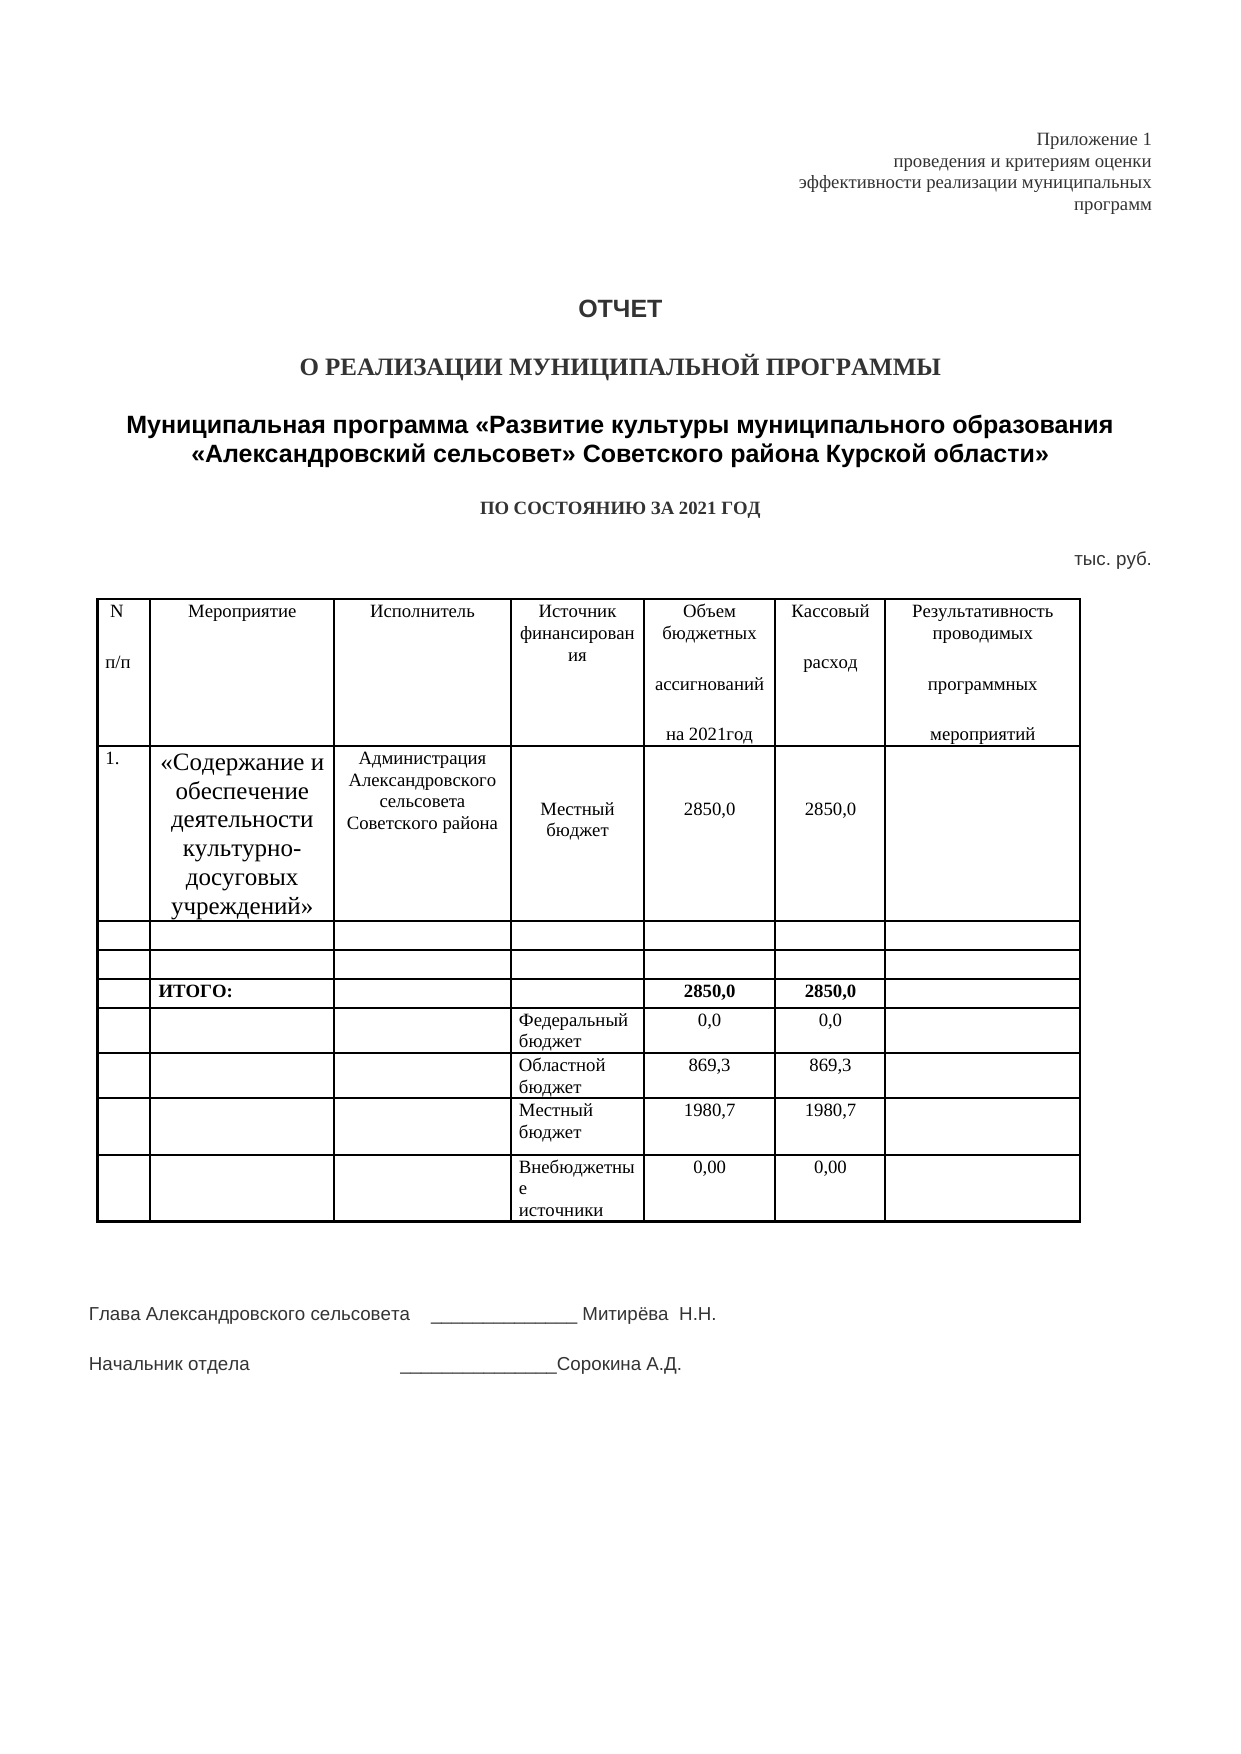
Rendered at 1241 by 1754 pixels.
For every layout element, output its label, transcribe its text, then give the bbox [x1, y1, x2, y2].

table_cell 1. [99, 747, 149, 919]
table_cell Администрация Александровского сельсовета Советского района [335, 747, 510, 919]
text О РЕАЛИЗАЦИИ МУНИЦИПАЛЬНОЙ ПРОГРАММЫ [89, 352, 1152, 381]
table_cell [776, 951, 884, 978]
text тыс. руб. [89, 547, 1152, 569]
table_header Кассовый расход [776, 600, 884, 745]
table_cell 2850,0 [645, 747, 774, 919]
table_cell [512, 922, 643, 948]
text проведения и критериям оценки [89, 150, 1152, 171]
table_cell 2850,0 [776, 747, 884, 919]
table_cell [99, 1099, 149, 1154]
text ОТЧЕТ [89, 294, 1152, 323]
table_cell [99, 922, 149, 948]
table_cell [99, 951, 149, 978]
text Муниципальная программа «Развитие культуры муниципального образования «Александровский сельсовет» Советского района Курской области» [89, 410, 1152, 468]
table_cell [151, 1054, 333, 1097]
table_cell [512, 980, 643, 1007]
table_cell ИТОГО: [151, 980, 333, 1007]
table_cell 0,0 [645, 1009, 774, 1052]
table_cell [99, 1009, 149, 1052]
table_cell [512, 951, 643, 978]
table_cell Местный бюджет [512, 1099, 643, 1154]
text Приложение 1 [89, 128, 1152, 150]
table_header Мероприятие [151, 600, 333, 745]
table_cell [645, 951, 774, 978]
table_cell 869,3 [776, 1054, 884, 1097]
table_cell [886, 922, 1079, 948]
table_cell Федеральный бюджет [512, 1009, 643, 1052]
table_cell 0,00 [645, 1156, 774, 1220]
table_cell [151, 1156, 333, 1220]
table_cell [886, 747, 1079, 919]
table_cell [335, 922, 510, 948]
table_cell [886, 1156, 1079, 1220]
table_cell [99, 980, 149, 1007]
table_cell 869,3 [645, 1054, 774, 1097]
table_cell [886, 980, 1079, 1007]
table_cell [776, 922, 884, 948]
table_cell [99, 1054, 149, 1097]
table_cell [151, 1009, 333, 1052]
table_cell 2850,0 [776, 980, 884, 1007]
table_cell [886, 1009, 1079, 1052]
table_cell [335, 951, 510, 978]
table_cell [335, 1156, 510, 1220]
table_cell Внебюджетные источники [512, 1156, 643, 1220]
table_cell [886, 1054, 1079, 1097]
text Глава Александровского сельсовета ______________ Митирёва Н.Н. [89, 1302, 1152, 1324]
table_cell [335, 980, 510, 1007]
table_header Объем бюджетных ассигнований на 2021год [645, 600, 774, 745]
table_cell [99, 1156, 149, 1220]
table_cell [151, 922, 333, 948]
text ПО СОСТОЯНИЮ ЗА 2021 ГОД [89, 497, 1152, 518]
table_header N п/п [99, 600, 149, 745]
table_cell 0,00 [776, 1156, 884, 1220]
table_cell 0,0 [776, 1009, 884, 1052]
text Начальник отдела _______________Сорокина А.Д. [89, 1353, 1152, 1375]
table_cell [886, 1099, 1079, 1154]
table_header Исполнитель [335, 600, 510, 745]
table_cell [886, 951, 1079, 978]
table_cell 1980,7 [776, 1099, 884, 1154]
table_cell [335, 1009, 510, 1052]
table_cell «Содержание и обеспечение деятельности культурно-досуговых учреждений» [151, 747, 333, 919]
table_cell 1980,7 [645, 1099, 774, 1154]
table_cell [151, 951, 333, 978]
text эффективности реализации муниципальных [89, 171, 1152, 193]
table_cell 2850,0 [645, 980, 774, 1007]
table_cell [335, 1054, 510, 1097]
text программ [89, 193, 1152, 214]
table_header Результативность проводимых программных мероприятий [886, 600, 1079, 745]
table_cell [335, 1099, 510, 1154]
table_cell Местный бюджет [512, 747, 643, 919]
table_cell [151, 1099, 333, 1154]
table_header Источник финансирования [512, 600, 643, 745]
table_cell [645, 922, 774, 948]
table_cell Областной бюджет [512, 1054, 643, 1097]
